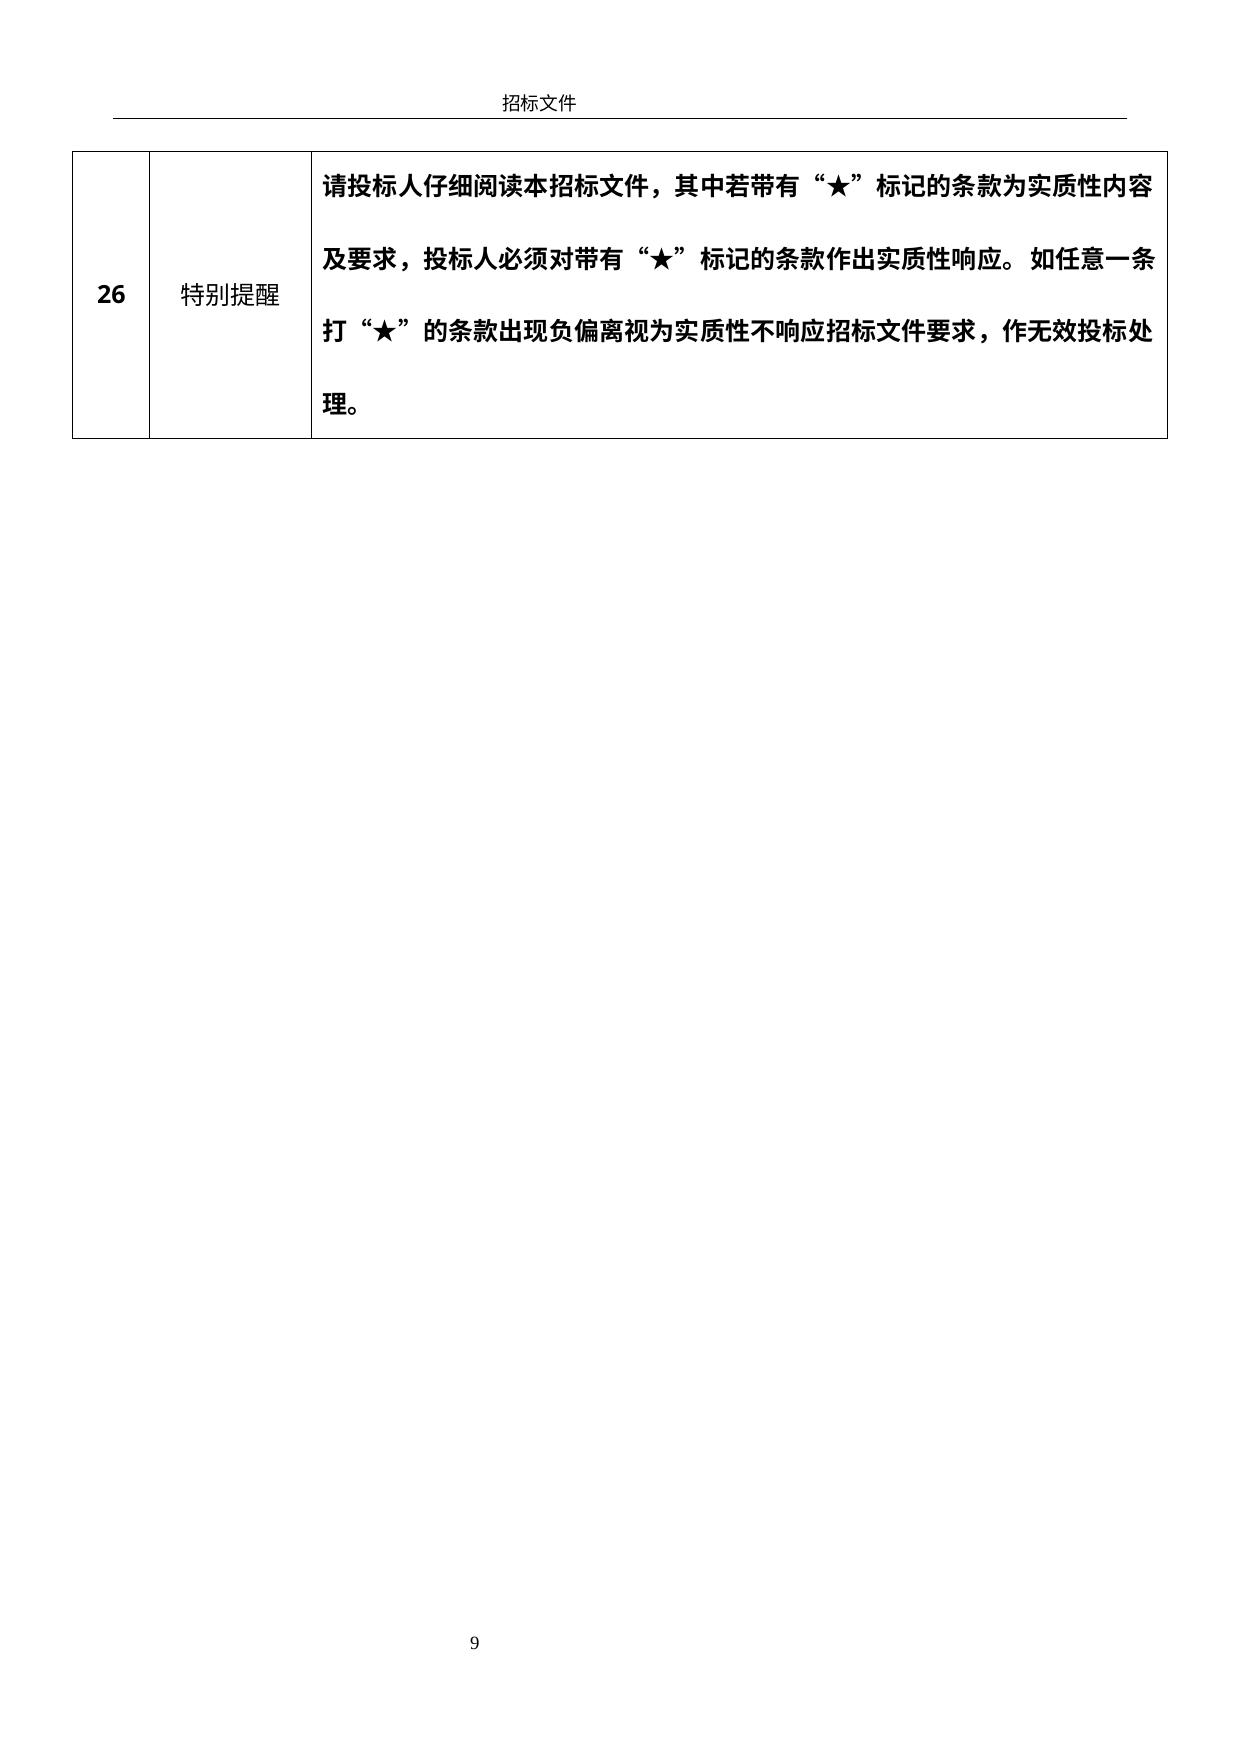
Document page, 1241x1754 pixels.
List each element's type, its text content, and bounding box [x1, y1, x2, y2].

table_cell 请投标人仔细阅读本招标文件，其中若带有“★”标记的条款为实质性内容及要求，投标人必须对带有“★”标记的条款作出实质性响应。如任意一条打“★”的条款出现负偏离视为实质性不响应招标文件要求，作无效投标处理。 [312, 152, 1167, 438]
table_cell 特别提醒 [150, 152, 311, 438]
table_cell 26 [73, 152, 149, 438]
